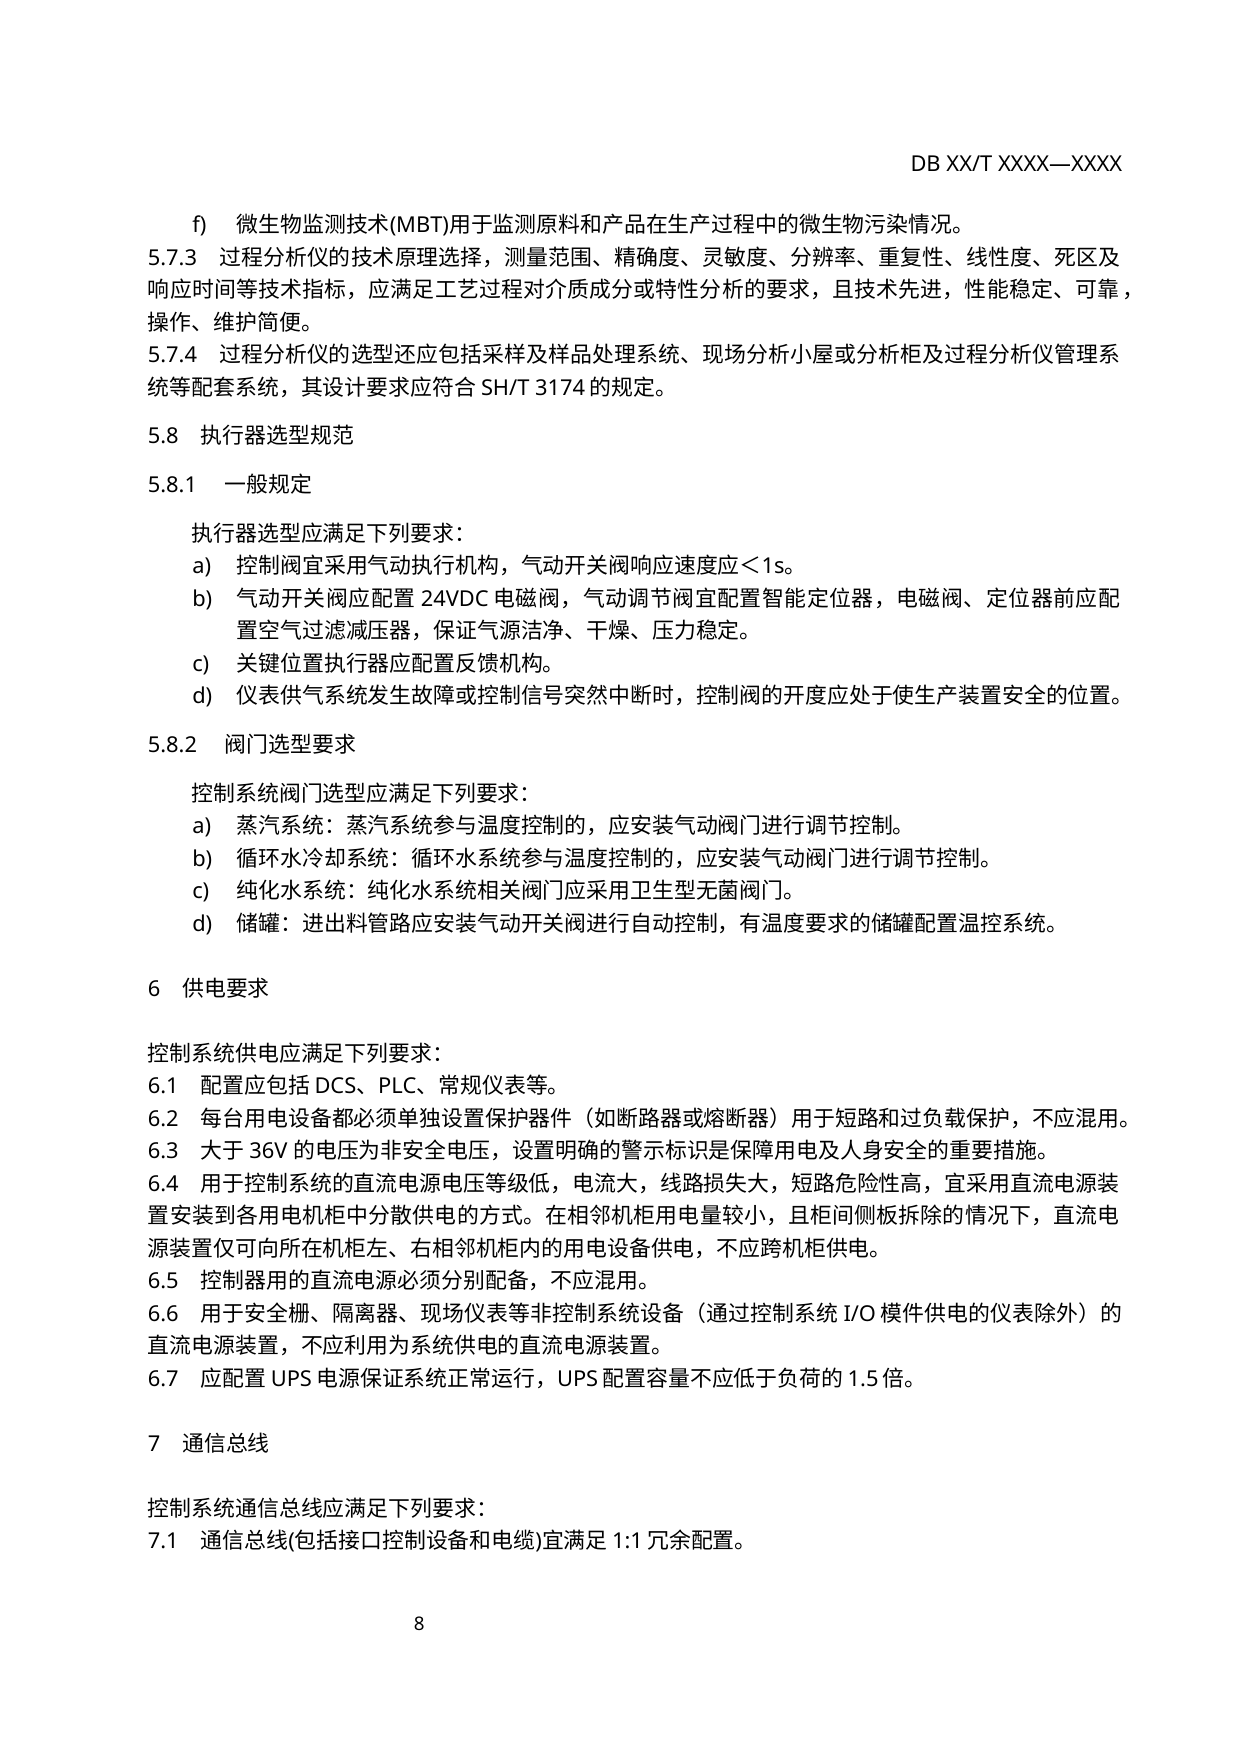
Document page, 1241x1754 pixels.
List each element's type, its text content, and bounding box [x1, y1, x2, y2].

text 每台用电设备都必须单独设置保护器件（如断路器或熔断器）用于短路和过负载保护，不应混用。 [148, 1101, 1122, 1133]
list 关键位置执行器应配置反馈机构。 [192, 646, 1122, 678]
text 一般规定 [148, 467, 1122, 499]
list 纯化水系统：纯化水系统相关阀门应采用卫生型无菌阀门。 [192, 873, 1122, 906]
text 通信总线(包括接口控制设备和电缆)宜满足1:1冗余配置。 [148, 1523, 1122, 1556]
list 微生物监测技术(MBT)用于监测原料和产品在生产过程中的微生物污染情况。 [192, 207, 1122, 239]
text 过程分析仪的技术原理选择，测量范围、精确度、灵敏度、分辨率、重复性、线性度、死区及响应时间等技术指标，应满足工艺过程对介质成分或特性分析的要求，且技术先进，性能稳定、可靠，操作、维护简便。 [148, 239, 1122, 337]
list 仪表供气系统发生故障或控制信号突然中断时，控制阀的开度应处于使生产装置安全的位置。 [192, 678, 1122, 711]
list 控制阀宜采用气动执行机构，气动开关阀响应速度应＜1s。 [192, 548, 1122, 581]
text 用于安全栅、隔离器、现场仪表等非控制系统设备（通过控制系统 I/O模件供电的仪表除外）的直流电源装置，不应利用为系统供电的直流电源装置。 [148, 1296, 1122, 1361]
text 大于 36V 的电压为非安全电压，设置明确的警示标识是保障用电及人身安全的重要措施。 [148, 1133, 1122, 1166]
text 配置应包括DCS、PLC、常规仪表等。 [148, 1068, 1122, 1101]
text 过程分析仪的选型还应包括采样及样品处理系统、现场分析小屋或分析柜及过程分析仪管理系统等配套系统，其设计要求应符合 SH/T 3174的规定。 [148, 337, 1122, 402]
text 控制系统通信总线应满足下列要求： [148, 1491, 1122, 1523]
text 供电要求 [148, 971, 1122, 1003]
list 储罐：进出料管路应安装气动开关阀进行自动控制，有温度要求的储罐配置温控系统。 [192, 906, 1122, 938]
list 气动开关阀应配置24VDC电磁阀，气动调节阀宜配置智能定位器，电磁阀、定位器前应配置空气过滤减压器，保证气源洁净、干燥、压力稳定。 [192, 581, 1122, 646]
list 循环水冷却系统：循环水系统参与温度控制的，应安装气动阀门进行调节控制。 [192, 841, 1122, 873]
text 执行器选型应满足下列要求： [148, 516, 1122, 548]
text 执行器选型规范 [148, 418, 1122, 451]
text 控制系统供电应满足下列要求： [148, 1036, 1122, 1068]
text 控制系统阀门选型应满足下列要求： [148, 776, 1122, 808]
text 阀门选型要求 [148, 727, 1122, 759]
text 应配置UPS电源保证系统正常运行，UPS配置容量不应低于负荷的1.5倍。 [148, 1361, 1122, 1393]
list 蒸汽系统：蒸汽系统参与温度控制的，应安装气动阀门进行调节控制。 [192, 808, 1122, 841]
text 用于控制系统的直流电源电压等级低，电流大，线路损失大，短路危险性高，宜采用直流电源装置安装到各用电机柜中分散供电的方式。在相邻机柜用电量较小，且柜间侧板拆除的情况下，直流电源装置仅可向所在机柜左、右相邻机柜内的用电设备供电，不应跨机柜供电。 [148, 1166, 1122, 1263]
text 通信总线 [148, 1426, 1122, 1458]
text 控制器用的直流电源必须分别配备，不应混用。 [148, 1263, 1122, 1296]
